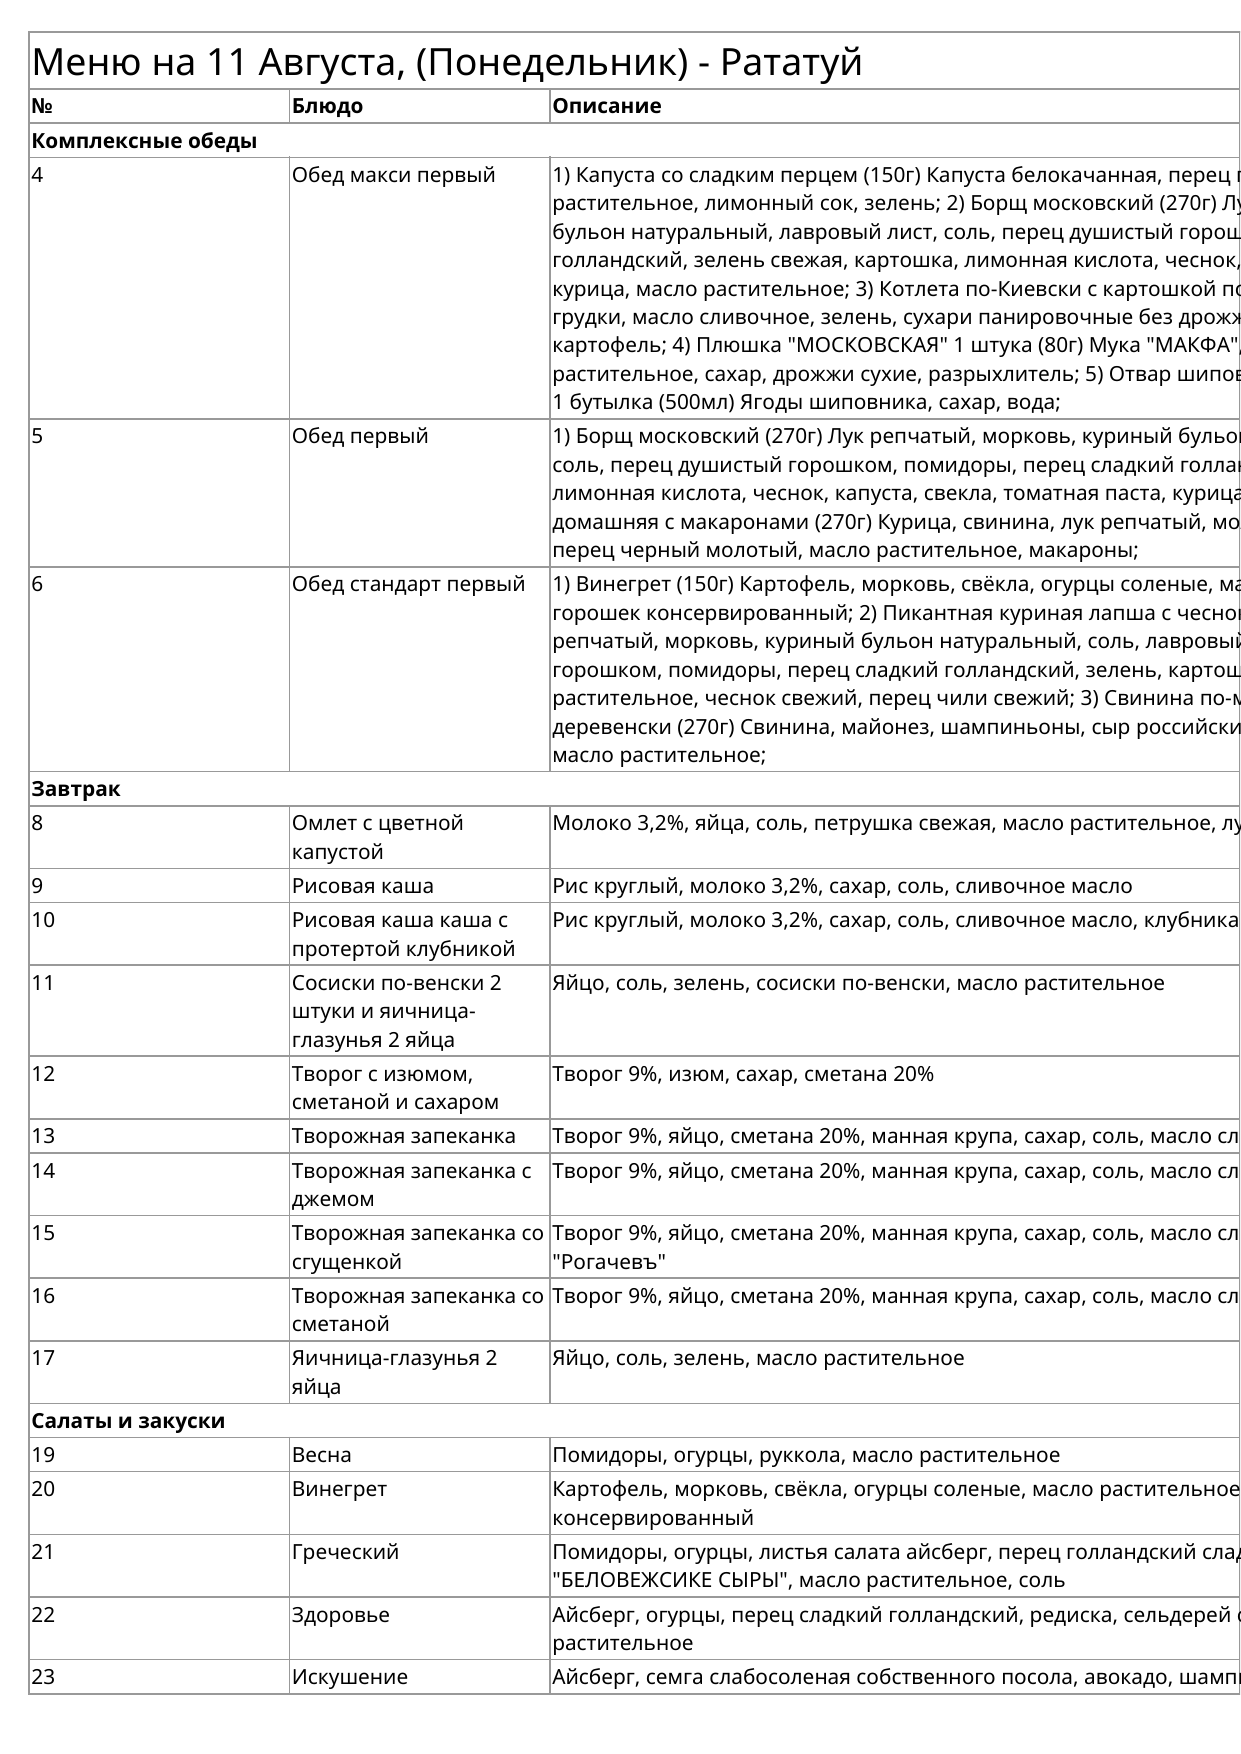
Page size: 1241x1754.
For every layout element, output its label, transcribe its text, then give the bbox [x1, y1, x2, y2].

table_cell Творожная запеканка с джемом [290, 1154, 549, 1215]
table_cell 21 [30, 1535, 289, 1596]
table_cell 8 [30, 807, 289, 867]
table_cell 14 [30, 1154, 289, 1215]
table_cell 5 [30, 420, 289, 566]
table_cell Греческий [290, 1535, 549, 1596]
table_cell Искушение [290, 1660, 549, 1693]
table_cell Айсберг, огурцы, перец сладкий голландский, редиска, сельдерей стебель, зелень, масло растительное [551, 1598, 1239, 1659]
table_cell Творог 9%, яйцо, сметана 20%, манная крупа, сахар, соль, масло сливочное, сгущенное молоко "Рогачевъ" [551, 1216, 1239, 1277]
table_cell Сосиски по-венски 2 штуки и яичница-глазунья 2 яйца [290, 966, 549, 1055]
table_cell Винегрет [290, 1472, 549, 1533]
table_cell Яйцо, соль, зелень, масло растительное [551, 1342, 1239, 1402]
table_cell Салаты и закуски [30, 1404, 1239, 1437]
table_cell Обед стандарт первый [290, 568, 549, 771]
table_cell Обед макси первый [290, 158, 549, 418]
table_cell 15 [30, 1216, 289, 1277]
table_cell Помидоры, огурцы, листья салата айсберг, перец голландский сладкий, маслины, брынза "БЕЛОВЕЖСИКЕ СЫРЫ", масло растительное, соль [551, 1535, 1239, 1596]
table_cell Рисовая каша каша с протертой клубникой [290, 903, 549, 964]
table_cell 13 [30, 1120, 289, 1152]
table_cell Рисовая каша [290, 869, 549, 902]
table_cell Творожная запеканка со сгущенкой [290, 1216, 549, 1277]
table_cell Омлет с цветной капустой [290, 807, 549, 867]
table_cell Помидоры, огурцы, руккола, масло растительное [551, 1438, 1239, 1471]
table_cell Творожная запеканка [290, 1120, 549, 1152]
table_cell Весна [290, 1438, 549, 1471]
table_cell Завтрак [30, 772, 1239, 805]
table_cell 22 [30, 1598, 289, 1659]
table_cell Творог 9%, изюм, сахар, сметана 20% [551, 1057, 1239, 1118]
table_cell Творог 9%, яйцо, сметана 20%, манная крупа, сахар, соль, масло сливочное [551, 1279, 1239, 1340]
table_cell Творог 9%, яйцо, сметана 20%, манная крупа, сахар, соль, масло сливочное [551, 1120, 1239, 1152]
table_cell 6 [30, 568, 289, 771]
table_cell Картофель, морковь, свёкла, огурцы соленые, масло растительное, укроп, горошек консервированный [551, 1472, 1239, 1533]
table_header Меню на 11 Августа, (Понедельник) - Рататуй [30, 33, 1239, 88]
table_cell 4 [30, 158, 289, 418]
table_cell Молоко 3,2%, яйца, соль, петрушка свежая, масло растительное, лук репчатый, цветная капуста [551, 807, 1239, 867]
table_cell Описание [551, 90, 1239, 122]
table_cell Яичница-глазунья 2 яйца [290, 1342, 549, 1402]
table_cell № [30, 90, 289, 122]
table_cell Рис круглый, молоко 3,2%, сахар, соль, сливочное масло, клубника [551, 903, 1239, 964]
table_cell Творог с изюмом, сметаной и сахаром [290, 1057, 549, 1118]
table_cell 1) Капуста со сладким перцем (150г) Капуста белокачанная, перец голландский сладкий, масло растительное, лимонный сок, зелень; 2) Борщ московский (270г) Лук репчатый, морковь, куриный бульон натуральный, лавровый лист, соль, перец душистый горошком, помидоры, перец сладкий голландский, зелень свежая, картошка, лимонная кислота, чеснок, капуста, свекла, томатная паста, курица, масло растительное; 3) Котлета по-Киевски с картошкой по-деревенски (260г) Филе куриной грудки, масло сливочное, зелень, сухари панировочные без дрожжевые, соль, масло растительное, картофель; 4) Плюшка "МОСКОВСКАЯ" 1 штука (80г) Мука "МАКФА", яйцо, соль, молоко 3,2%, масло растительное, сахар, дрожжи сухие, разрыхлитель; 5) Отвар шиповника собственного производства 1 бутылка (500мл) Ягоды шиповника, сахар, вода; [551, 158, 1239, 418]
table_cell Комплексные обеды [30, 124, 1239, 156]
table_cell 17 [30, 1342, 289, 1402]
table_cell 1) Борщ московский (270г) Лук репчатый, морковь, куриный бульон натуральный, лавровый лист, соль, перец душистый горошком, помидоры, перец сладкий голландский, зелень свежая, картошка, лимонная кислота, чеснок, капуста, свекла, томатная паста, курица, масло растительное; 2) Котлета домашняя с макаронами (270г) Курица, свинина, лук репчатый, молоко, хлеб пшеничный, соль, перец черный молотый, масло растительное, макароны; [551, 420, 1239, 566]
table_cell Блюдо [290, 90, 549, 122]
table_cell 23 [30, 1660, 289, 1693]
table_cell 9 [30, 869, 289, 902]
table_cell 11 [30, 966, 289, 1055]
table_cell 10 [30, 903, 289, 964]
table_cell Творог 9%, яйцо, сметана 20%, манная крупа, сахар, соль, масло сливочное, джем [551, 1154, 1239, 1215]
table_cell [551, 1660, 1239, 1693]
table_cell 20 [30, 1472, 289, 1533]
table_cell 16 [30, 1279, 289, 1340]
table_cell Творожная запеканка со сметаной [290, 1279, 549, 1340]
table_cell Яйцо, соль, зелень, сосиски по-венски, масло растительное [551, 966, 1239, 1055]
table_cell 19 [30, 1438, 289, 1471]
table_cell 12 [30, 1057, 289, 1118]
table_cell Рис круглый, молоко 3,2%, сахар, соль, сливочное масло [551, 869, 1239, 902]
table_cell 1) Винегрет (150г) Картофель, морковь, свёкла, огурцы соленые, масло растительное, укроп, горошек консервированный; 2) Пикантная куриная лапша с чесноком и перцем чили (270г) Лук репчатый, морковь, куриный бульон натуральный, соль, лавровый лист, перец душистый горошком, помидоры, перец сладкий голландский, зелень, картошка, лапша, курица, масло растительное, чеснок свежий, перец чили свежий; 3) Свинина по-монастырски с картофелем по-деревенски (270г) Свинина, майонез, шампиньоны, сыр российский, картофель по-деревенски, масло растительное; [551, 568, 1239, 771]
table_cell Здоровье [290, 1598, 549, 1659]
table_cell Обед первый [290, 420, 549, 566]
